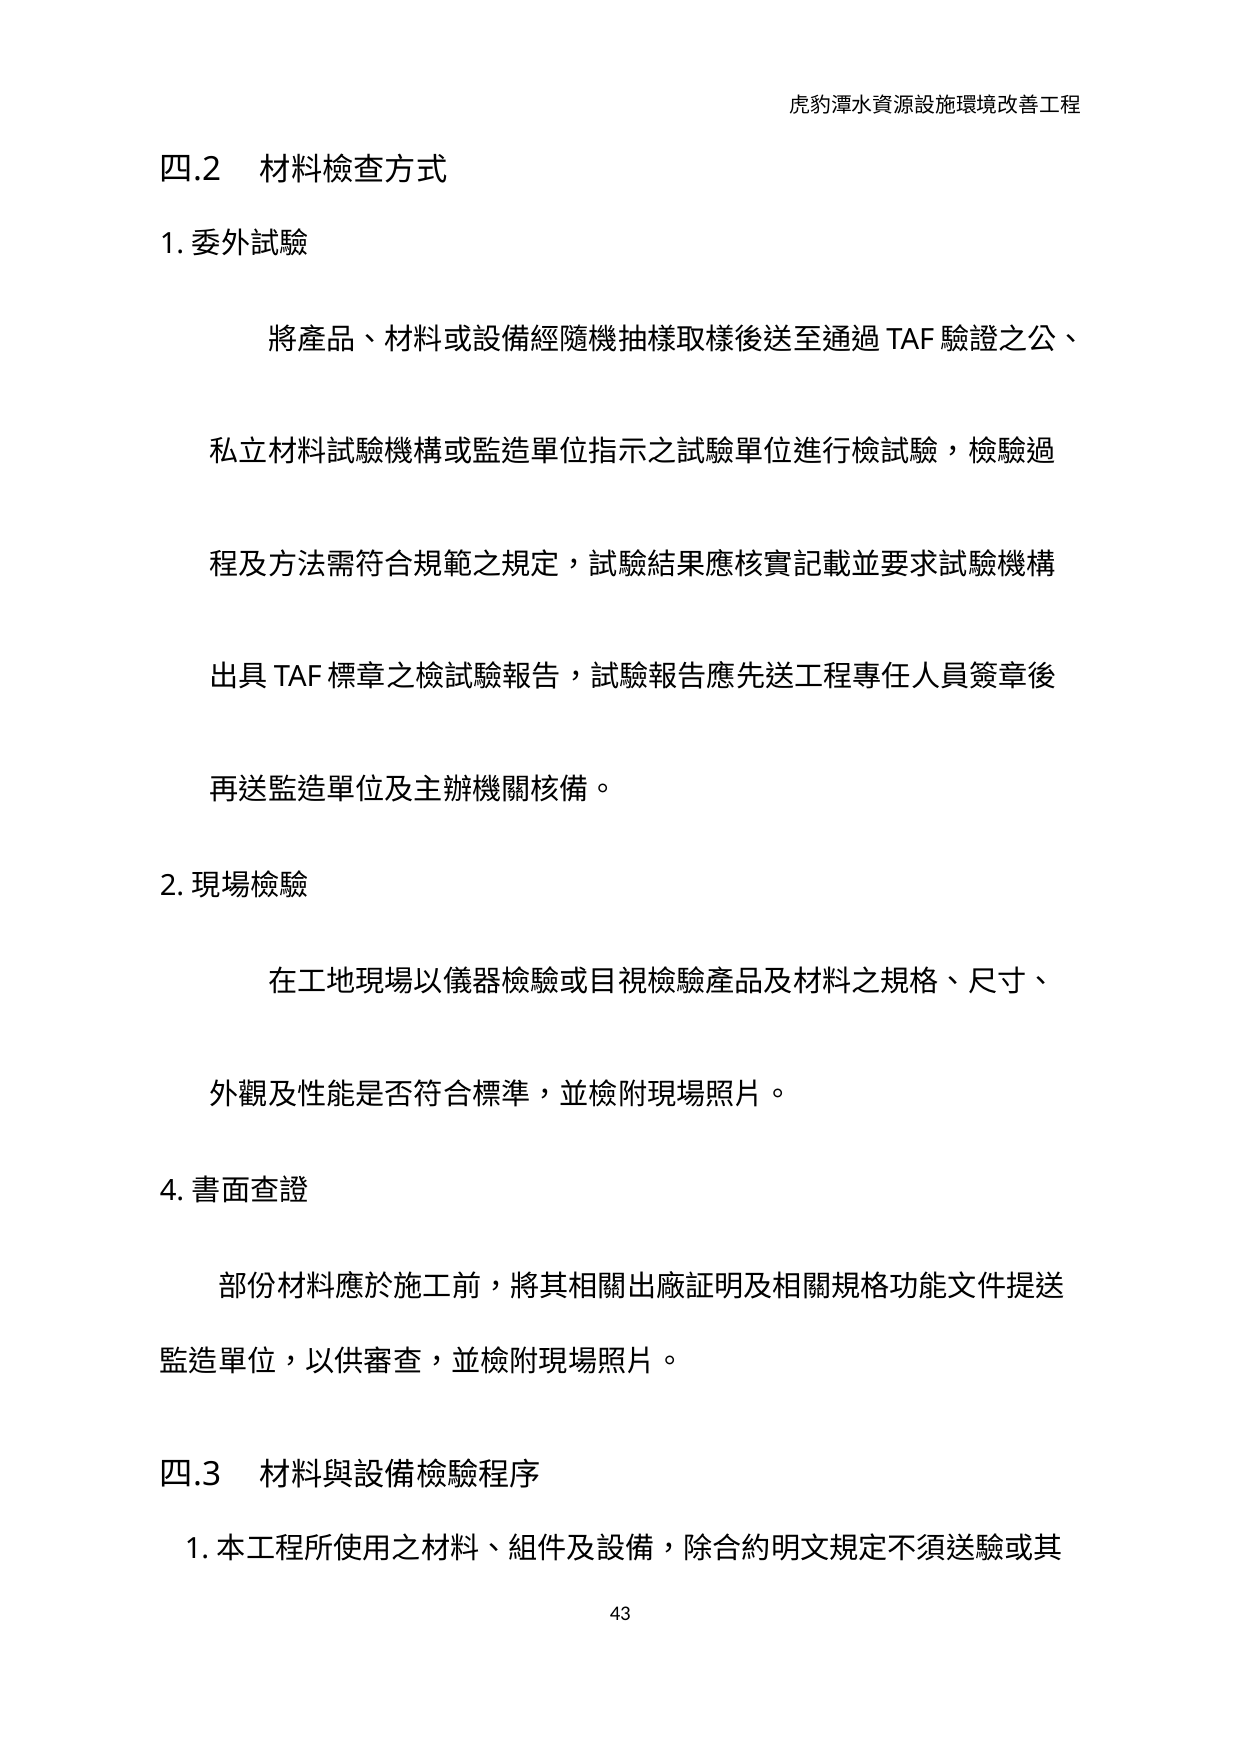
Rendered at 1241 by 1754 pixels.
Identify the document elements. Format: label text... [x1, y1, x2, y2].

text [184, 1509, 1081, 1584]
text 1. 委外試驗 [159, 203, 1081, 278]
text 在工地現場以儀器檢驗或目視檢驗產品及材料之規格、尺寸、外觀及性能是否符合標準，並檢附現場照片。 [209, 941, 1081, 1129]
list 材料檢查方式 [159, 128, 1081, 203]
list 部份材料應於施工前，將其相關出廠証明及相關規格功能文件提送監造單位，以供審查，並檢附現場照片。 [159, 1246, 1081, 1396]
list 材料與設備檢驗程序 [159, 1434, 1081, 1509]
text 4. 書面查證 [159, 1150, 1081, 1225]
text 2. 現場檢驗 [159, 845, 1081, 920]
text 將產品、材料或設備經隨機抽樣取樣後送至通過TAF驗證之公、私立材料試驗機構或監造單位指示之試驗單位進行檢試驗，檢驗過程及方法需符合規範之規定，試驗結果應核實記載並要求試驗機構出具TAF標章之檢試驗報告，試驗報告應先送工程專任人員簽章後再送監造單位及主辦機關核備。 [209, 299, 1081, 824]
